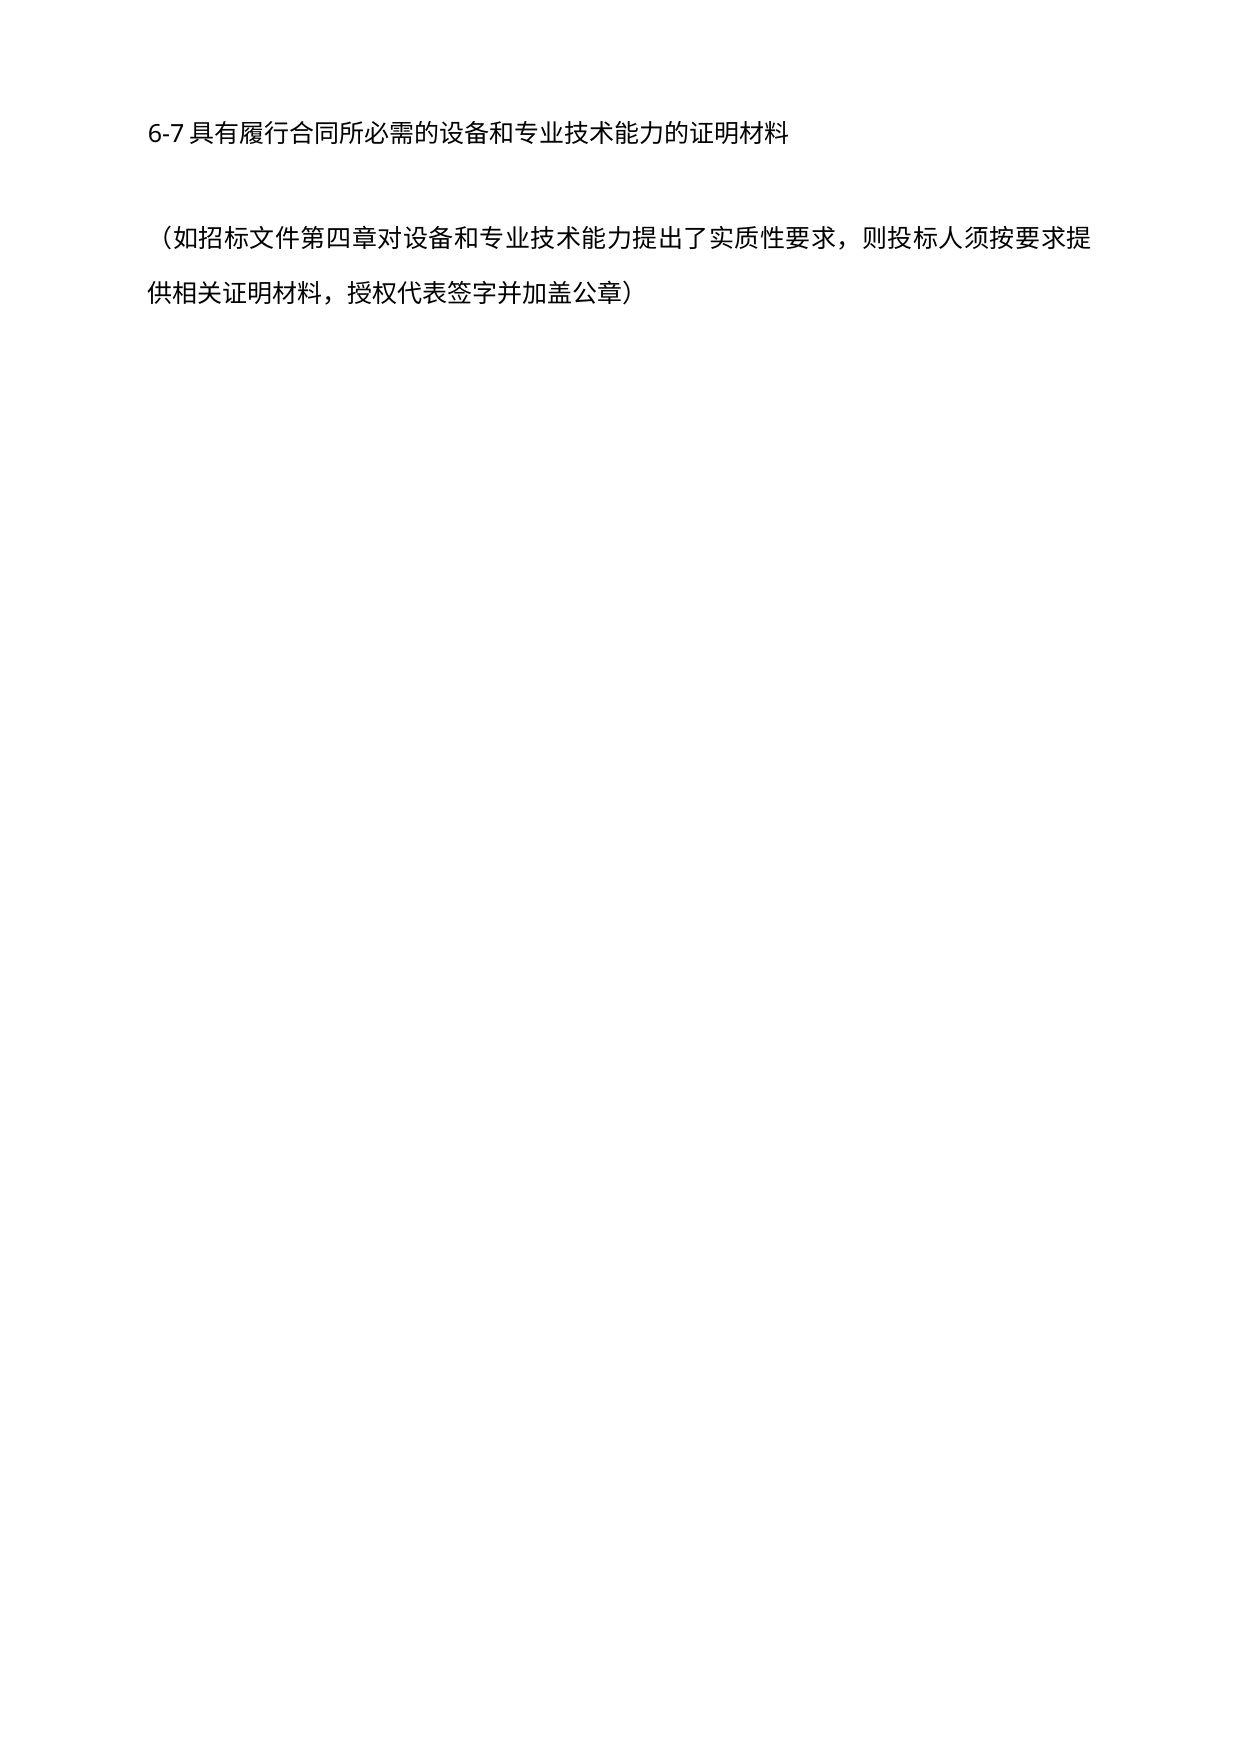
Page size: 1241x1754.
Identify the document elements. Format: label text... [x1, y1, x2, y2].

text 6-7具有履行合同所必需的设备和专业技术能力的证明材料 [148, 113, 1092, 150]
text （如招标文件第四章对设备和专业技术能力提出了实质性要求，则投标人须按要求提供相关证明材料，授权代表签字并加盖公章） [148, 219, 1092, 309]
